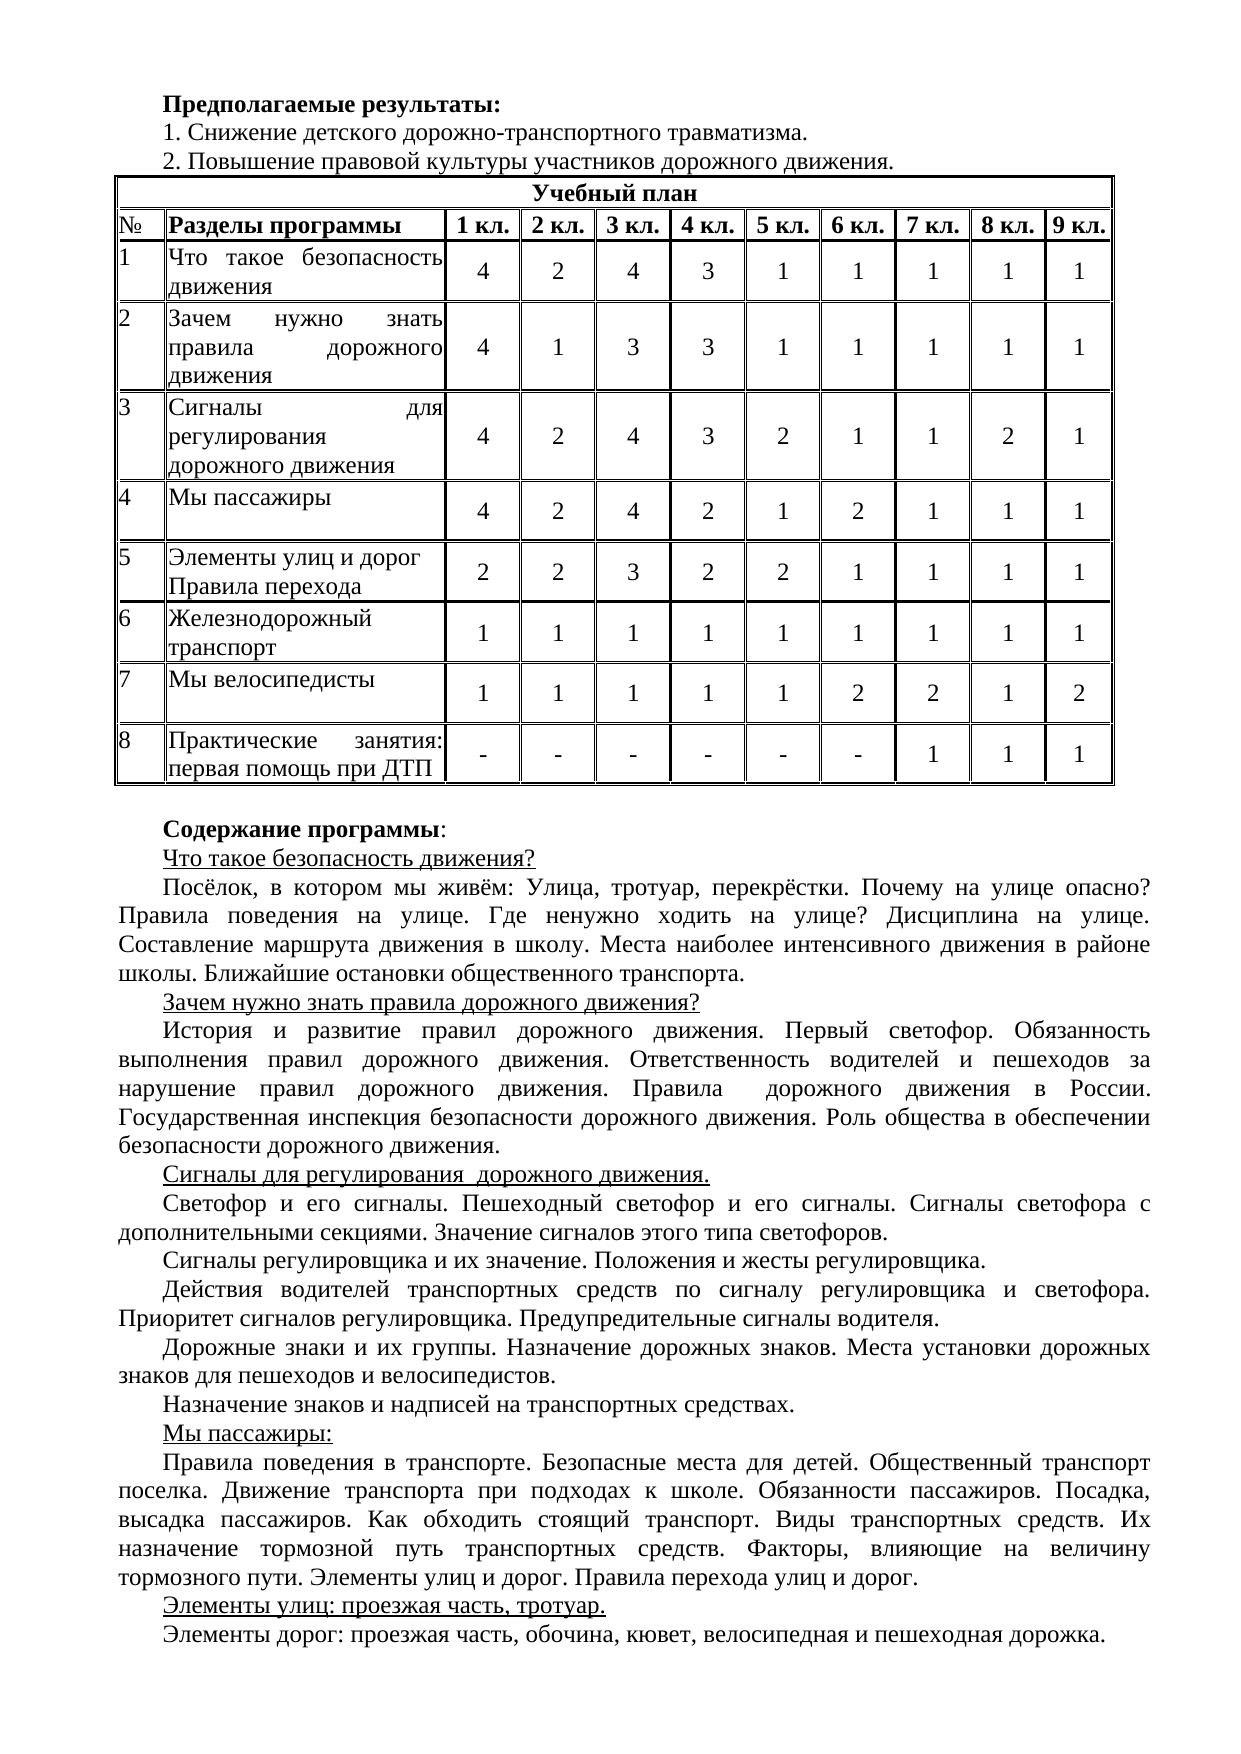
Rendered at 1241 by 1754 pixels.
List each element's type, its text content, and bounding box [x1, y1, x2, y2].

text Светофор и его сигналы. Пешеходный светофор и его сигналы. Сигналы светофора с дополнительными секциями. Значение сигналов этого типа светофоров. [118, 1188, 1152, 1245]
table_cell 3 [597, 543, 669, 600]
table_cell - [445, 725, 521, 782]
text Правила поведения в транспорте. Безопасные места для детей. Общественный транспорт поселка. Движение транспорта при подходах к школе. Обязанности пассажиров. Посадка, высадка пассажиров. Как обходить стоящий транспорт. Виды транспортных средств. Их назначение тормозной путь транспортных средств. Факторы, влияющие на величину тормозного пути. Элементы улиц и дорог. Правила перехода улиц и дорог. [118, 1447, 1152, 1590]
table_header Учебный план [118, 178, 1111, 207]
table_cell 1 [895, 725, 971, 782]
table_cell 2 [522, 242, 594, 299]
table_cell 2 [822, 664, 894, 721]
table_cell 1 [1047, 239, 1111, 299]
table_cell 3 [672, 242, 744, 299]
table_cell 3 [597, 303, 669, 389]
table_cell 1 [522, 303, 594, 389]
text 2. Повышение правовой культуры участников дорожного движения. [118, 146, 1152, 175]
text Зачем нужно знать правила дорожного движения? [118, 987, 1152, 1015]
table_cell 1 [897, 603, 969, 661]
table_cell № [116, 207, 166, 239]
table_cell 7 [116, 661, 166, 721]
table_cell 1 [822, 242, 894, 299]
table_cell 1 [897, 242, 969, 299]
table_cell 2 [672, 543, 744, 600]
table_cell 1 [1047, 389, 1112, 478]
table_cell 1 [1047, 479, 1112, 539]
table_cell 1 [822, 543, 894, 600]
table_cell 1 [897, 393, 969, 478]
table_cell 2 [522, 482, 594, 539]
table_cell 1 [747, 482, 819, 539]
table_cell 1 [1045, 721, 1112, 782]
table_cell Практические занятия: первая помощь при ДТП [166, 725, 445, 782]
text Сигналы регулировщика и их значение. Положения и жесты регулировщика. [118, 1245, 1152, 1274]
text Действия водителей транспортных средств по сигналу регулировщика и светофора. Приоритет сигналов регулировщика. Предупредительные сигналы водителя. [118, 1274, 1152, 1332]
text Мы пассажиры: [118, 1418, 1152, 1447]
table_cell 4 [447, 482, 519, 539]
table_cell 2 [897, 664, 969, 721]
table_cell 8 [118, 721, 166, 782]
table_cell 1 [672, 664, 744, 721]
table_cell 1 [522, 603, 594, 661]
table_cell Что такое безопасность движения [167, 242, 444, 299]
table_cell 7 кл. [897, 210, 969, 239]
table_cell 1 [747, 242, 819, 299]
table_cell 2 [672, 482, 744, 539]
table_cell 1 [972, 664, 1044, 721]
table_cell 1 [447, 664, 519, 721]
table_cell - [596, 725, 670, 782]
table_cell 2 [118, 300, 164, 389]
text История и развитие правил дорожного движения. Первый светофор. Обязанность выполнения правил дорожного движения. Ответственность водителей и пешеходов за нарушение правил дорожного движения. Правила дорожного движения в России. Государственная инспекция безопасности дорожного движения. Роль общества в обеспечении безопасности дорожного движения. [118, 1015, 1152, 1159]
table_cell 1 [971, 725, 1045, 782]
table_cell 6 кл. [822, 210, 894, 239]
table_cell 3 кл. [597, 210, 669, 239]
text Дорожные знаки и их группы. Назначение дорожных знаков. Места установки дорожных знаков для пешеходов и велосипедистов. [118, 1332, 1152, 1389]
table_cell 3 [672, 303, 744, 389]
text Предполагаемые результаты: [118, 89, 1152, 117]
text Элементы улиц: проезжая часть, тротуар. [118, 1590, 1152, 1619]
table_cell 1 [1047, 300, 1112, 389]
text Назначение знаков и надписей на транспортных средствах. [118, 1389, 1152, 1418]
table_cell 1 [1047, 539, 1112, 600]
table_cell 3 [118, 389, 164, 478]
table_cell 9 кл. [1045, 207, 1113, 239]
table_cell 1 [747, 603, 819, 661]
table_cell 1 [972, 482, 1044, 539]
table_cell 1 [1047, 600, 1111, 661]
table_cell 5 кл. [747, 210, 819, 239]
text Элементы дорог: проезжая часть, обочина, кювет, велосипедная и пешеходная дорожка. [118, 1619, 1152, 1648]
table_cell 1 [522, 664, 594, 721]
table_cell 1 [672, 603, 744, 661]
table_cell 1 [747, 303, 819, 389]
table_cell Мы велосипедисты [167, 664, 444, 721]
table_cell 1 [897, 303, 969, 389]
table_cell Мы пассажиры [167, 482, 444, 539]
table_cell 4 [447, 393, 519, 478]
table_cell 8 кл. [972, 210, 1044, 239]
table_cell - [670, 725, 746, 782]
table_cell Разделы программы [167, 210, 444, 239]
table_cell Сигналы для регулирования дорожного движения [167, 393, 444, 478]
text Посёлок, в котором мы живём: Улица, тротуар, перекрёстки. Почему на улице опасно? Правила поведения на улице. Где ненужно ходить на улице? Дисциплина на улице. Составление маршрута движения в школу. Места наиболее интенсивного движения в районе школы. Ближайшие остановки общественного транспорта. [118, 872, 1152, 987]
table_cell 1 [972, 242, 1044, 299]
table_cell 2 [747, 393, 819, 478]
table_cell 4 [597, 242, 669, 299]
table_cell 3 [672, 393, 744, 478]
table_cell 2 [822, 482, 894, 539]
table_cell 1 [897, 543, 969, 600]
table_cell 4 [447, 242, 519, 299]
table_cell 2 [747, 543, 819, 600]
table_cell 1 [822, 393, 894, 478]
text Сигналы для регулирования дорожного движения. [118, 1159, 1152, 1188]
table_cell - [521, 725, 596, 782]
table_cell 1 [897, 482, 969, 539]
table_cell 2 [972, 393, 1044, 478]
table_cell Зачем нужно знать правила дорожного движения [167, 303, 444, 389]
table_cell Железнодорожный транспорт [167, 603, 444, 661]
table_cell Элементы улиц и дорог Правила перехода [167, 543, 444, 600]
table_cell 2 [447, 543, 519, 600]
table_cell 4 [447, 303, 519, 389]
table_cell 1 [447, 603, 519, 661]
table_cell 1 [972, 603, 1044, 661]
table_cell 4 кл. [672, 210, 744, 239]
table_cell 5 [118, 539, 164, 600]
table_cell 2 [522, 393, 594, 478]
table_cell 6 [118, 600, 164, 661]
table_cell - [821, 725, 895, 782]
text Что такое безопасность движения? [118, 843, 1152, 872]
table_cell - [746, 725, 821, 782]
table_cell 1 [822, 303, 894, 389]
table_cell 1 кл. [447, 210, 519, 239]
table_cell 1 [747, 664, 819, 721]
table_cell 1 [972, 543, 1044, 600]
table_cell 4 [597, 482, 669, 539]
table_cell 1 [822, 603, 894, 661]
table_cell 4 [597, 393, 669, 478]
table_cell 4 [118, 479, 164, 539]
table_cell 2 [522, 543, 594, 600]
text 1. Снижение детского дорожно-транспортного травматизма. [118, 117, 1152, 146]
table_cell 2 [1045, 661, 1113, 721]
text Содержание программы: [118, 814, 1152, 843]
table_cell 1 [597, 664, 669, 721]
table_cell 1 [118, 239, 164, 299]
table_cell 1 [972, 303, 1044, 389]
table_cell 2 кл. [522, 210, 594, 239]
table_cell 1 [597, 603, 669, 661]
